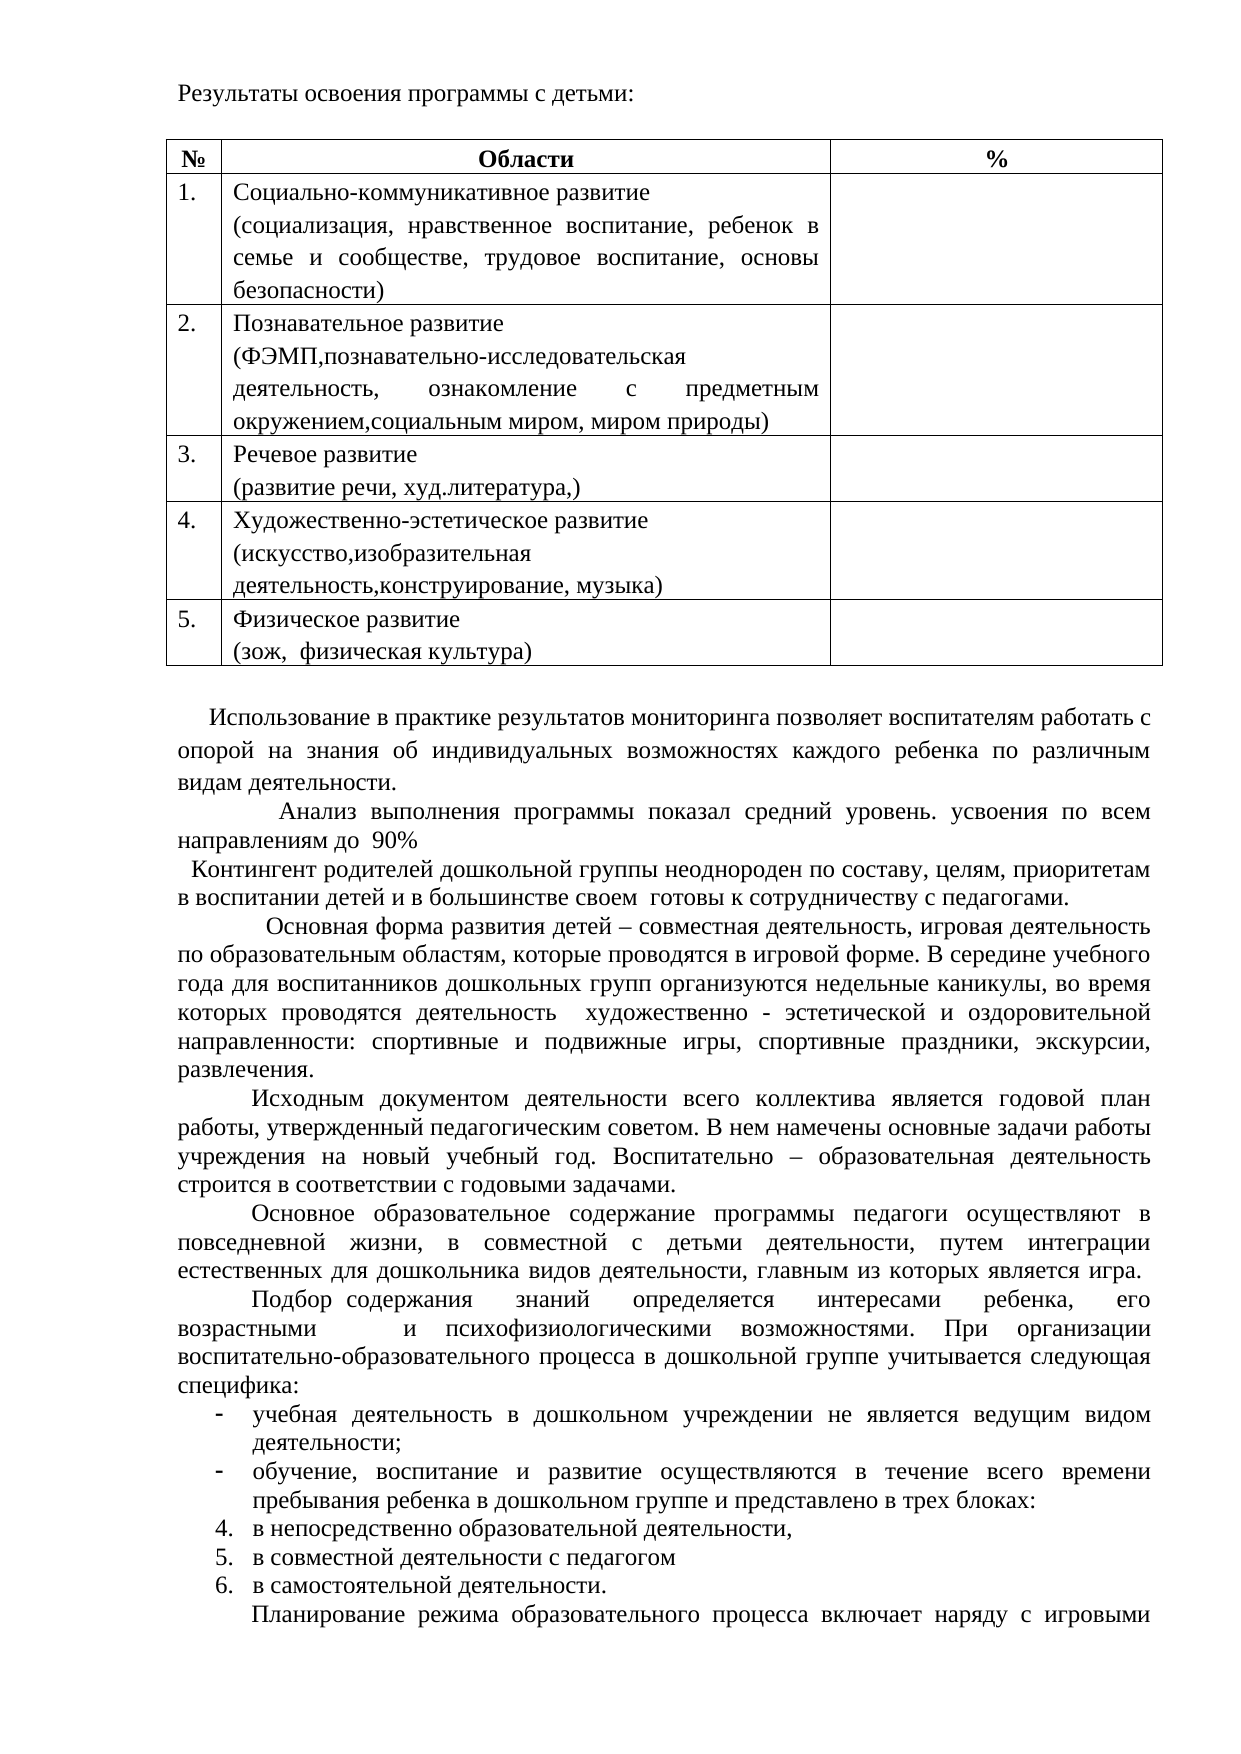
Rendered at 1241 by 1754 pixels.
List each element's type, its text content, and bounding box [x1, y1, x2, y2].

text Основное образовательное содержание программы педагоги осуществляют в повседневной жизни, в совместной с детьми деятельности, путем интеграции естественных для дошкольника видов деятельности, главным из которых является игра. Подбор содержания знаний определяется интересами ребенка, его возрастными и психофизиологическими возможностями. При организации воспитательно-образовательного процесса в дошкольной группе учитывается следующая специфика: [177, 1199, 1152, 1399]
table_cell 3. [167, 436, 221, 501]
table_header № [167, 140, 221, 172]
table_cell 4. [167, 502, 221, 599]
list обучение, воспитание и развитие осуществляются в течение всего времени пребывания ребенка в дошкольном группе и представлено в трех блоках: [215, 1456, 1152, 1514]
table_cell Физическое развитие (зож, физическая культура) [222, 600, 830, 665]
text Контингент родителей дошкольной группы неоднороден по составу, целям, приоритетам в воспитании детей и в большинстве своем готовы к сотрудничеству с педагогами. [177, 854, 1152, 911]
table_cell [831, 600, 1162, 665]
table_header % [831, 140, 1162, 172]
text Анализ выполнения программы показал средний уровень. усвоения по всем направлениям до 90% [177, 796, 1152, 854]
list в самостоятельной деятельности. [215, 1571, 1152, 1600]
table_cell 1. [167, 174, 221, 303]
table_cell [831, 502, 1162, 599]
text Использование в практике результатов мониторинга позволяет воспитателям работать с опорой на знания об индивидуальных возможностях каждого ребенка по различным видам деятельности. [177, 699, 1152, 796]
list учебная деятельность в дошкольном учреждении не является ведущим видом деятельности; [215, 1399, 1152, 1456]
table_header Области [222, 140, 830, 172]
table_cell [831, 174, 1162, 303]
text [177, 1600, 1152, 1628]
table_cell Познавательное развитие (ФЭМП,познавательно-исследовательская деятельность, ознакомление с предметным окружением,социальным миром, миром природы) [222, 305, 830, 434]
text Основная форма развития детей – совместная деятельность, игровая деятельность по образовательным областям, которые проводятся в игровой форме. В середине учебного года для воспитанников дошкольных групп организуются недельные каникулы, во время которых проводятся деятельность художественно - эстетической и оздоровительной направленности: спортивные и подвижные игры, спортивные праздники, экскурсии, развлечения. [177, 911, 1152, 1084]
text Исходным документом деятельности всего коллектива является годовой план работы, утвержденный педагогическим советом. В нем намечены основные задачи работы учреждения на новый учебный год. Воспитательно – образовательная деятельность строится в соответствии с годовыми задачами. [177, 1084, 1152, 1199]
list в непосредственно образовательной деятельности, [215, 1514, 1152, 1542]
table_cell 2. [167, 305, 221, 434]
table_cell [831, 305, 1162, 434]
list в совместной деятельности с педагогом [215, 1542, 1152, 1571]
table_cell Речевое развитие (развитие речи, худ.литература,) [222, 436, 830, 501]
table_cell [831, 436, 1162, 501]
table_cell 5. [167, 600, 221, 665]
text Результаты освоения программы с детьми: [177, 74, 1152, 106]
table_cell Художественно-эстетическое развитие (искусство,изобразительная деятельность,конструирование, музыка) [222, 502, 830, 599]
table_cell Социально-коммуникативное развитие (социализация, нравственное воспитание, ребенок в семье и сообществе, трудовое воспитание, основы безопасности) [222, 174, 830, 303]
